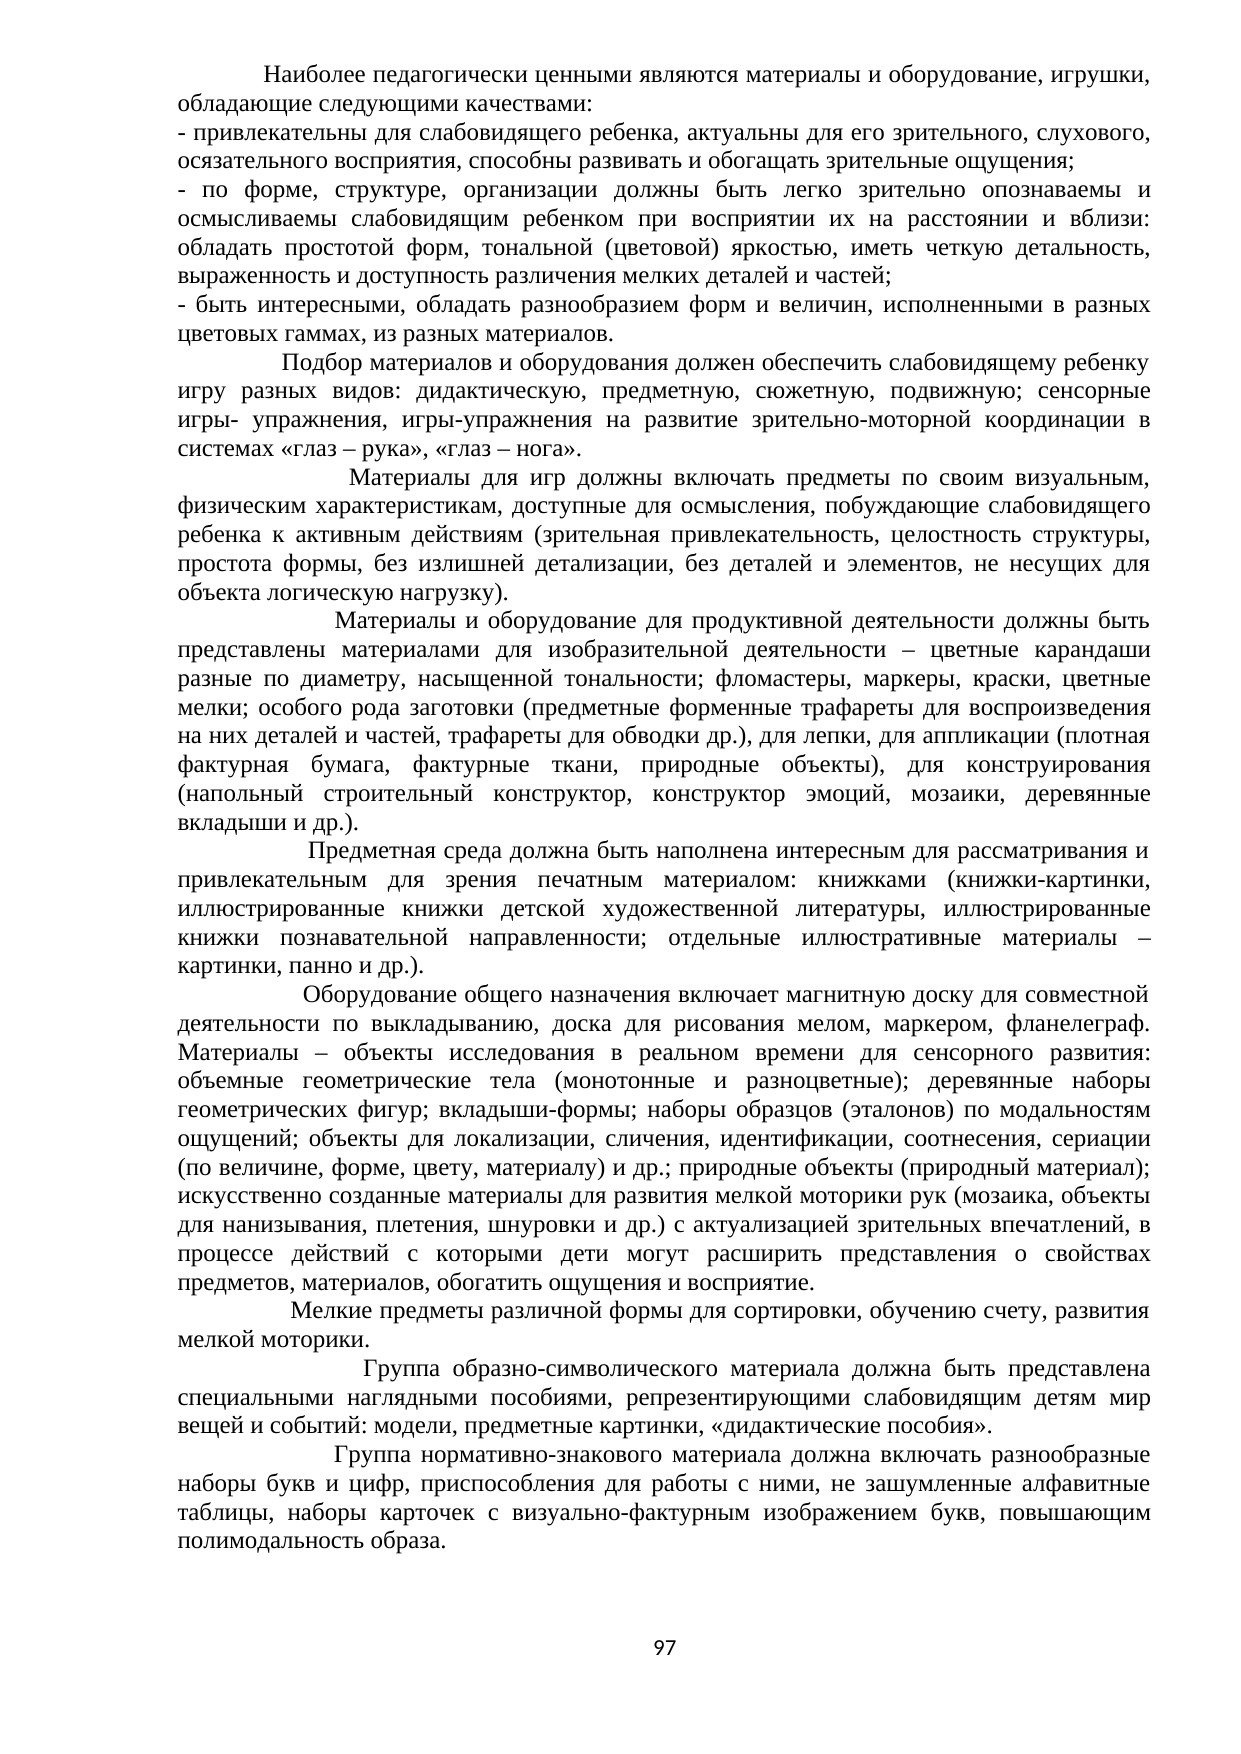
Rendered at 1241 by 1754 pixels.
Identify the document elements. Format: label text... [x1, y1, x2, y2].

text - по форме, структуре, организации должны быть легко зрительно опознаваемы и осмысливаемы слабовидящим ребенком при восприятии их на расстоянии и вблизи: обладать простотой форм, тональной (цветовой) яркостью, иметь четкую детальность, выраженность и доступность различения мелких деталей и частей; [177, 174, 1152, 289]
text - быть интересными, обладать разнообразием форм и величин, исполненными в разных цветовых гаммах, из разных материалов. [177, 289, 1152, 347]
text Группа образно-символического материала должна быть представлена специальными наглядными пособиями, репрезентирующими слабовидящим детям мир вещей и событий: модели, предметные картинки, «дидактические пособия». [177, 1353, 1152, 1439]
text Группа нормативно-знакового материала должна включать разнообразные наборы букв и цифр, приспособления для работы с ними, не зашумленные алфавитные таблицы, наборы карточек с визуально-фактурным изображением букв, повышающим полимодальность образа. [177, 1439, 1152, 1554]
text Предметная среда должна быть наполнена интересным для рассматривания и привлекательным для зрения печатным материалом: книжками (книжки-картинки, иллюстрированные книжки детской художественной литературы, иллюстрированные книжки познавательной направленности; отдельные иллюстративные материалы – картинки, панно и др.). [177, 835, 1152, 979]
text Наиболее педагогически ценными являются материалы и оборудование, игрушки, обладающие следующими качествами: [177, 59, 1152, 117]
text Оборудование общего назначения включает магнитную доску для совместной деятельности по выкладыванию, доска для рисования мелом, маркером, фланелеграф. Материалы – объекты исследования в реальном времени для сенсорного развития: объемные геометрические тела (монотонные и разноцветные); деревянные наборы геометрических фигур; вкладыши-формы; наборы образцов (эталонов) по модальностям ощущений; объекты для локализации, сличения, идентификации, соотнесения, сериации (по величине, форме, цвету, материалу) и др.; природные объекты (природный материал); искусственно созданные материалы для развития мелкой моторики рук (мозаика, объекты для нанизывания, плетения, шнуровки и др.) с актуализацией зрительных впечатлений, в процессе действий с которыми дети могут расширить представления о свойствах предметов, материалов, обогатить ощущения и восприятие. [177, 979, 1152, 1295]
text Мелкие предметы различной формы для сортировки, обучению счету, развития мелкой моторики. [177, 1295, 1152, 1353]
text Материалы для игр должны включать предметы по своим визуальным, физическим характеристикам, доступные для осмысления, побуждающие слабовидящего ребенка к активным действиям (зрительная привлекательность, целостность структуры, простота формы, без излишней детализации, без деталей и элементов, не несущих для объекта логическую нагрузку). [177, 462, 1152, 605]
text Подбор материалов и оборудования должен обеспечить слабовидящему ребенку игру разных видов: дидактическую, предметную, сюжетную, подвижную; сенсорные игры- упражнения, игры-упражнения на развитие зрительно-моторной координации в системах «глаз – рука», «глаз – нога». [177, 347, 1152, 462]
text Материалы и оборудование для продуктивной деятельности должны быть представлены материалами для изобразительной деятельности – цветные карандаши разные по диаметру, насыщенной тональности; фломастеры, маркеры, краски, цветные мелки; особого рода заготовки (предметные форменные трафареты для воспроизведения на них деталей и частей, трафареты для обводки др.), для лепки, для аппликации (плотная фактурная бумага, фактурные ткани, природные объекты), для конструирования (напольный строительный конструктор, конструктор эмоций, мозаики, деревянные вкладыши и др.). [177, 605, 1152, 835]
text - привлекательны для слабовидящего ребенка, актуальны для его зрительного, слухового, осязательного восприятия, способны развивать и обогащать зрительные ощущения; [177, 117, 1152, 174]
